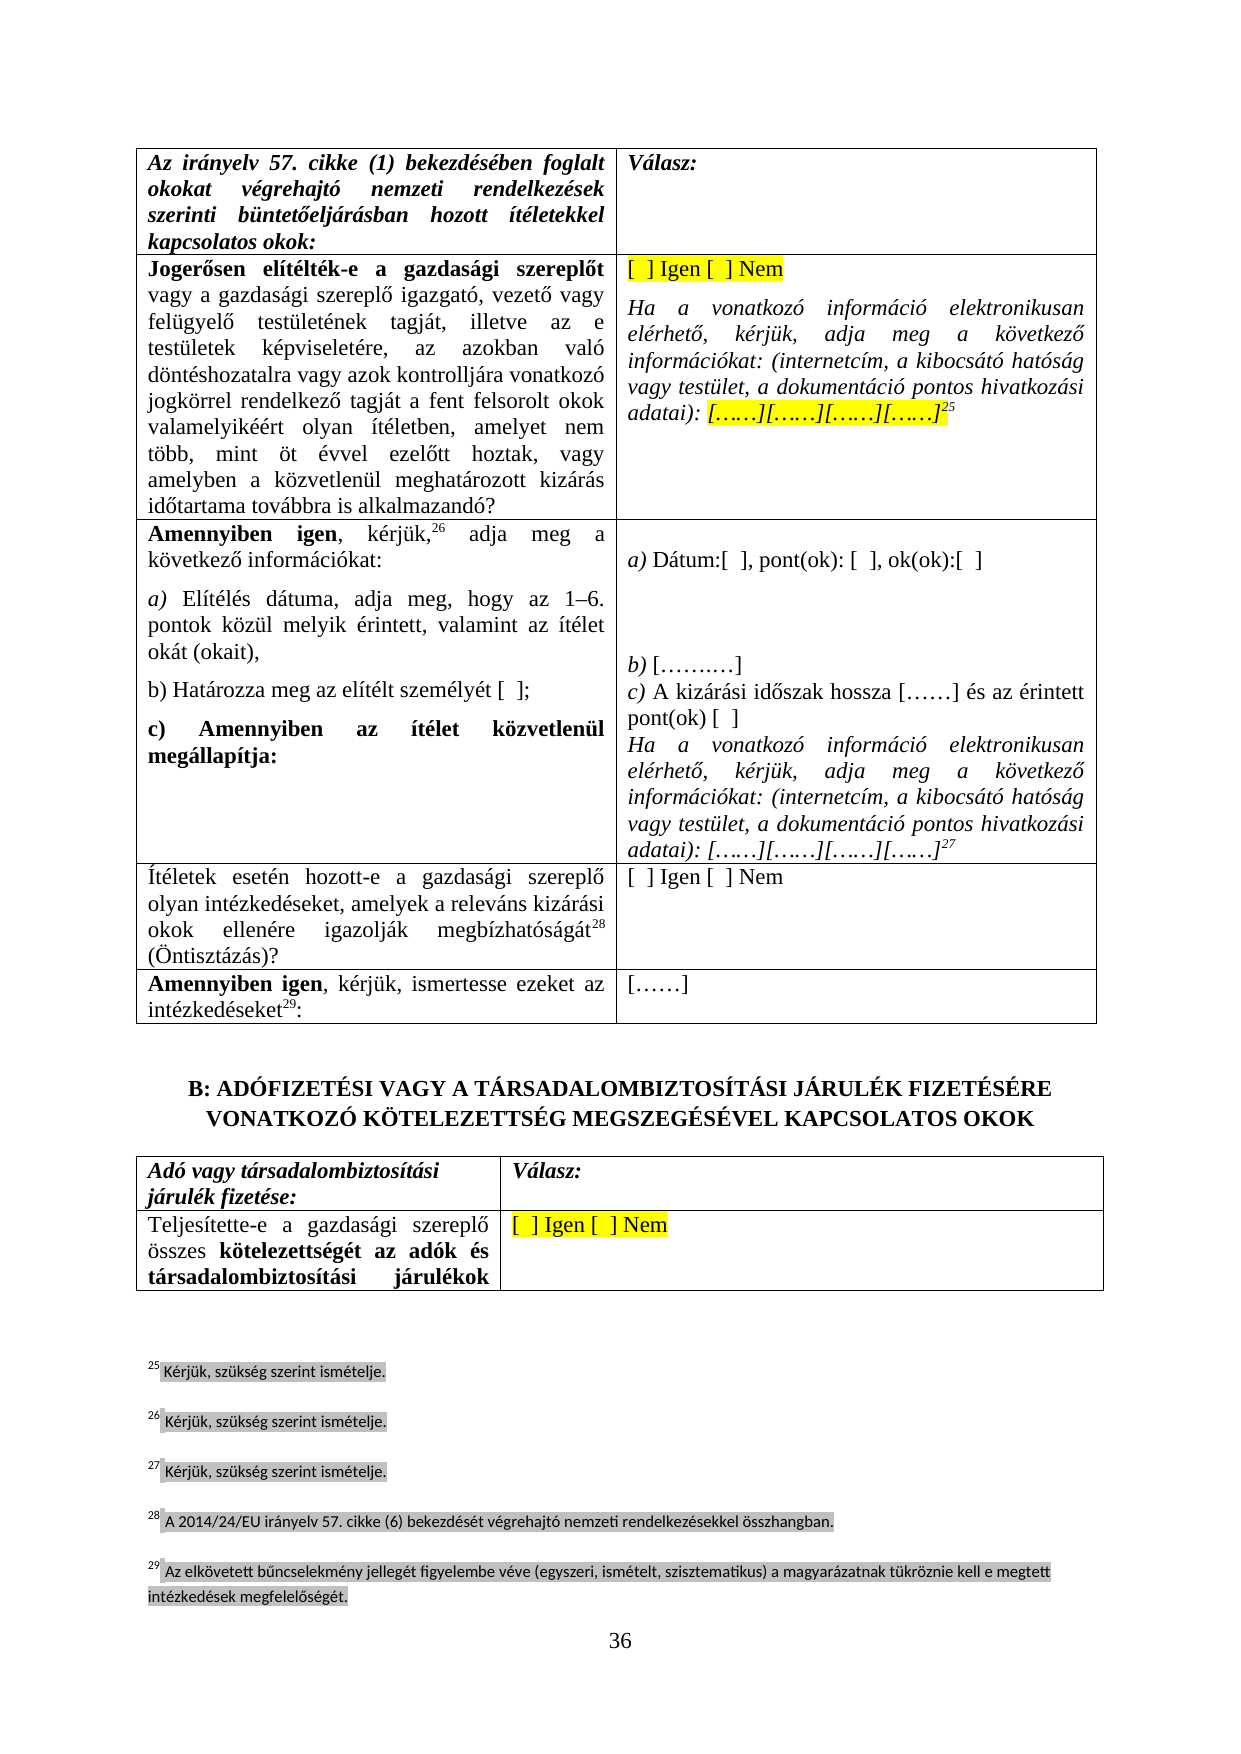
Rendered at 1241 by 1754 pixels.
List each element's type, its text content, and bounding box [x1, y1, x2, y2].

table_header Adó vagy társadalombiztosítási járulék fizetése: [137, 1157, 500, 1210]
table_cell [137, 1211, 500, 1290]
text B: ADÓFIZETÉSI VAGY A TÁRSADALOMBIZTOSÍTÁSI JÁRULÉK FIZETÉSÉRE VONATKOZÓ KÖTELEZETTSÉG MEGSZEGÉSÉVEL KAPCSOLATOS OKOK [148, 1075, 1092, 1131]
table_cell a) Dátum:[ ], pont(ok): [ ], ok(ok):[ ] b) […….…] c) A kizárási időszak hossza [……] és az érintett pont(ok) [ ] Ha a vonatkozó információ elektronikusan elérhető, kérjük, adja meg a következő információkat: (internetcím, a kibocsátó hatóság vagy testület, a dokumentáció pontos hivatkozási adatai): [……][……][……][……] [617, 520, 1096, 862]
table_cell [ ] Igen [ ] Nem [501, 1211, 1103, 1290]
table_cell Ítéletek esetén hozott-e a gazdasági szereplő olyan intézkedéseket, amelyek a releváns kizárási okok ellenére igazolják megbízhatóságát (Öntisztázás)? [137, 864, 616, 969]
table_cell Amennyiben igen, kérjük, ismertesse ezeket az intézkedéseket: [137, 970, 616, 1023]
table_cell [……] [617, 970, 1096, 1023]
table_header Válasz: [617, 149, 1096, 254]
table_cell Amennyiben igen, kérjük, adja meg a következő információkat: a) Elítélés dátuma, adja meg, hogy az 1–6. pontok közül melyik érintett, valamint az ítélet okát (okait), b) Határozza meg az elítélt személyét [ ]; c) Amennyiben az ítélet közvetlenül megállapítja: [137, 520, 616, 862]
table_cell [ ] Igen [ ] Nem [617, 864, 1096, 969]
table_header Az irányelv 57. cikke (1) bekezdésében foglalt okokat végrehajtó nemzeti rendelkezések szerinti büntetőeljárásban hozott ítéletekkel kapcsolatos okok: [137, 149, 616, 254]
table_header Válasz: [501, 1157, 1103, 1210]
table_cell Jogerősen elítélték-e a gazdasági szereplőt vagy a gazdasági szereplő igazgató, vezető vagy felügyelő testületének tagját, illetve az e testületek képviseletére, az azokban való döntéshozatalra vagy azok kontrolljára vonatkozó jogkörrel rendelkező tagját a fent felsorolt okok valamelyikéért olyan ítéletben, amelyet nem több, mint öt évvel ezelőtt hoztak, vagy amelyben a közvetlenül meghatározott kizárás időtartama továbbra is alkalmazandó? [137, 255, 616, 519]
table_cell [ ] Igen [ ] Nem Ha a vonatkozó információ elektronikusan elérhető, kérjük, adja meg a következő információkat: (internetcím, a kibocsátó hatóság vagy testület, a dokumentáció pontos hivatkozási adatai): [……][……][……][……] [617, 255, 1096, 519]
